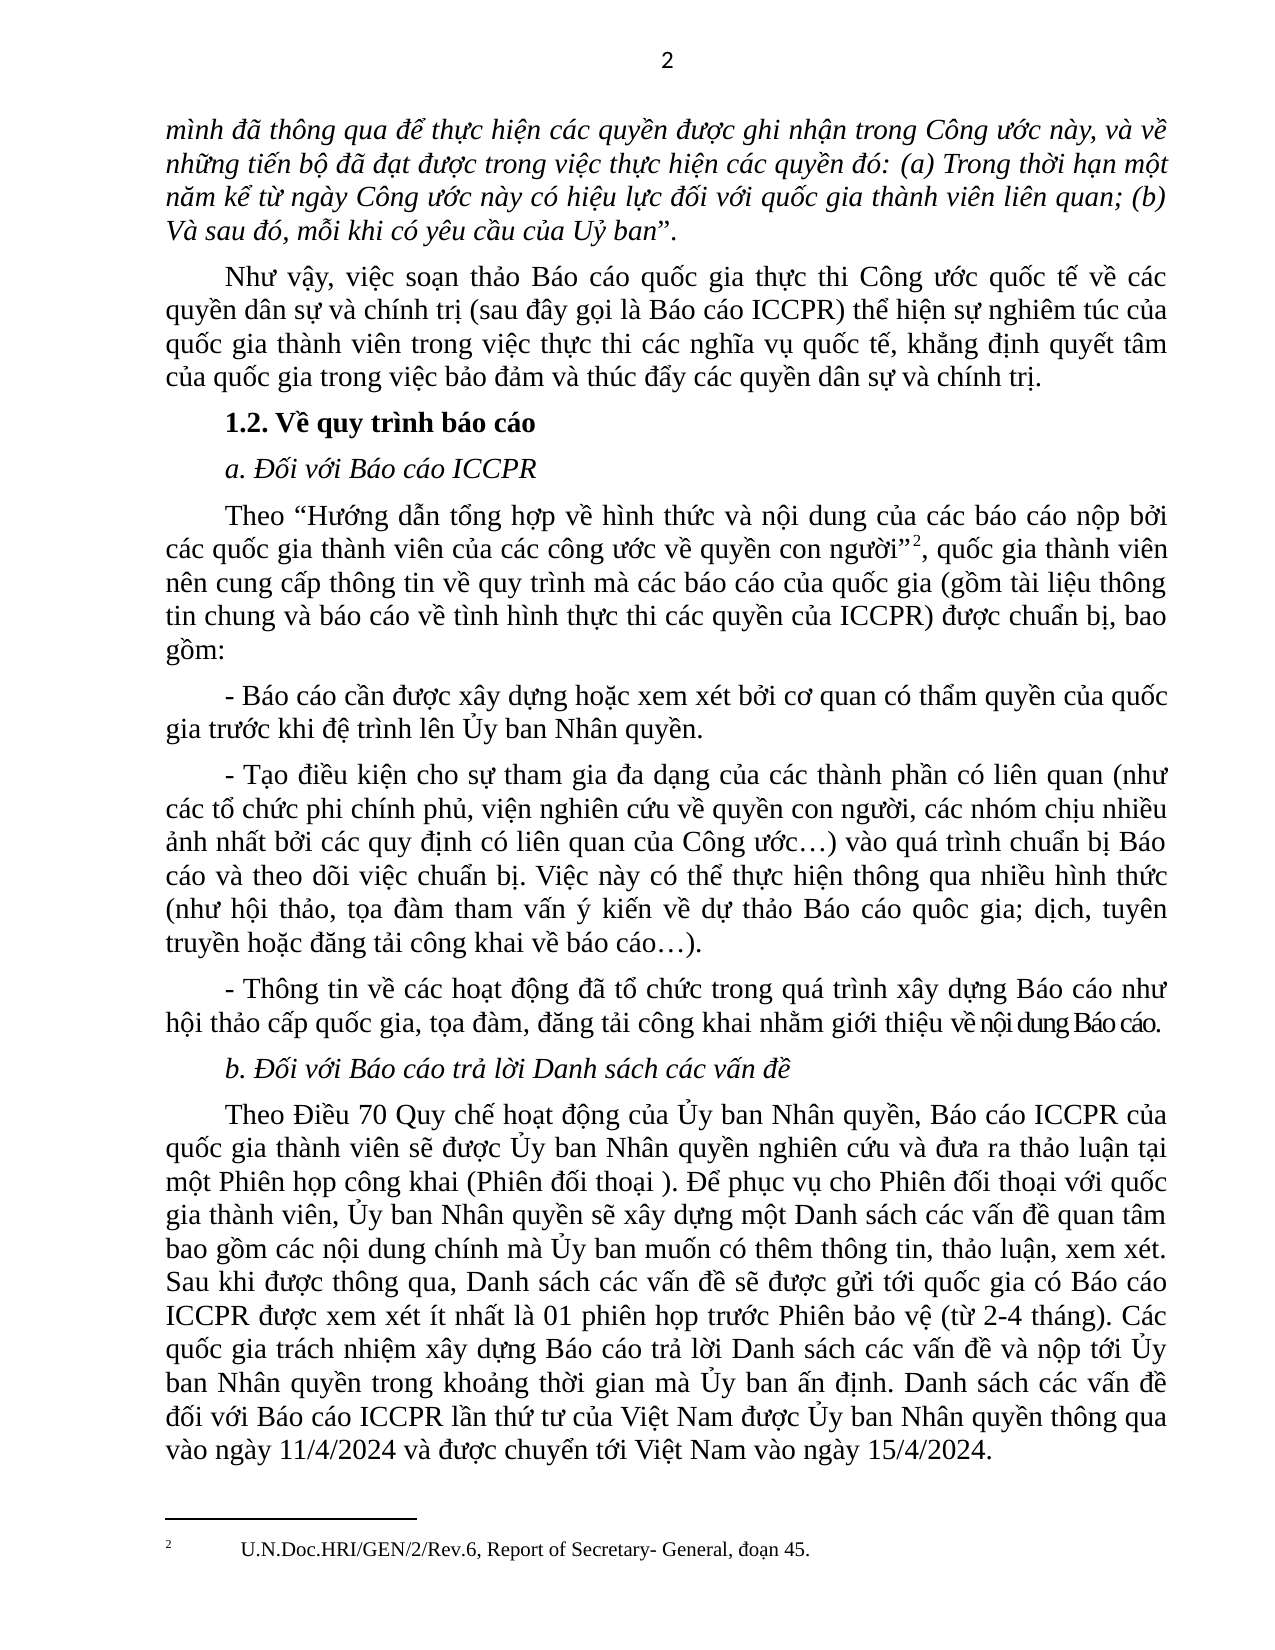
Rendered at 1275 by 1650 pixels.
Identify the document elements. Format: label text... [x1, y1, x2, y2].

list b. Đối với Báo cáo trả lời Danh sách các vấn đề [165, 1051, 1169, 1084]
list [165, 112, 1169, 246]
list a. Đối với Báo cáo ICCPR [165, 452, 1169, 485]
list Theo “Hướng dẫn tổng hợp về hình thức và nội dung của các báo cáo nộp bởi các quốc gia thành viên của các công ước về quyền con người”, quốc gia thành viên nên cung cấp thông tin về quy trình mà các báo cáo của quốc gia (gồm tài liệu thông tin chung và báo cáo về tình hình thực thi các quyền của ICCPR) được chuẩn bị, bao gồm: [165, 498, 1169, 665]
list 1.2. Về quy trình báo cáo [165, 406, 1169, 439]
list Theo Điều 70 Quy chế hoạt động của Ủy ban Nhân quyền, Báo cáo ICCPR của quốc gia thành viên sẽ được Ủy ban Nhân quyền nghiên cứu và đưa ra thảo luận tại một Phiên họp công khai (Phiên đối thoại ). Để phục vụ cho Phiên đối thoại với quốc gia thành viên, Ủy ban Nhân quyền sẽ xây dựng một Danh sách các vấn đề quan tâm bao gồm các nội dung chính mà Ủy ban muốn có thêm thông tin, thảo luận, xem xét. Sau khi được thông qua, Danh sách các vấn đề sẽ được gửi tới quốc gia có Báo cáo ICCPR được xem xét ít nhất là 01 phiên họp trước Phiên bảo vệ (từ 2-4 tháng). Các quốc gia trách nhiệm xây dựng Báo cáo trả lời Danh sách các vấn đề và nộp tới Ủy ban Nhân quyền trong khoảng thời gian mà Ủy ban ấn định. Danh sách các vấn đề đối với Báo cáo ICCPR lần thứ tư của Việt Nam được Ủy ban Nhân quyền thông qua vào ngày 11/4/2024 và được chuyển tới Việt Nam vào ngày 15/4/2024. [165, 1097, 1169, 1466]
list - Thông tin về các hoạt động đã tổ chức trong quá trình xây dựng Báo cáo như hội thảo cấp quốc gia, tọa đàm, đăng tải công khai nhằm giới thiệu về nội dung Báo cáo. [165, 971, 1169, 1038]
list Như vậy, việc soạn thảo Báo cáo quốc gia thực thi Công ước quốc tế về các quyền dân sự và chính trị (sau đây gọi là Báo cáo ICCPR) thể hiện sự nghiêm túc của quốc gia thành viên trong việc thực thi các nghĩa vụ quốc tế, khẳng định quyết tâm của quốc gia trong việc bảo đảm và thúc đẩy các quyền dân sự và chính trị. [165, 259, 1169, 393]
list - Báo cáo cần được xây dựng hoặc xem xét bởi cơ quan có thẩm quyền của quốc gia trước khi đệ trình lên Ủy ban Nhân quyền. [165, 678, 1169, 745]
list - Tạo điều kiện cho sự tham gia đa dạng của các thành phần có liên quan (như các tổ chức phi chính phủ, viện nghiên cứu về quyền con người, các nhóm chịu nhiều ảnh nhất bởi các quy định có liên quan của Công ước…) vào quá trình chuẩn bị Báo cáo và theo dõi việc chuẩn bị. Việc này có thể thực hiện thông qua nhiều hình thức (như hội thảo, tọa đàm tham vấn ý kiến về dự thảo Báo cáo quôc gia; dịch, tuyên truyền hoặc đăng tải công khai về báo cáo…). [165, 757, 1169, 959]
